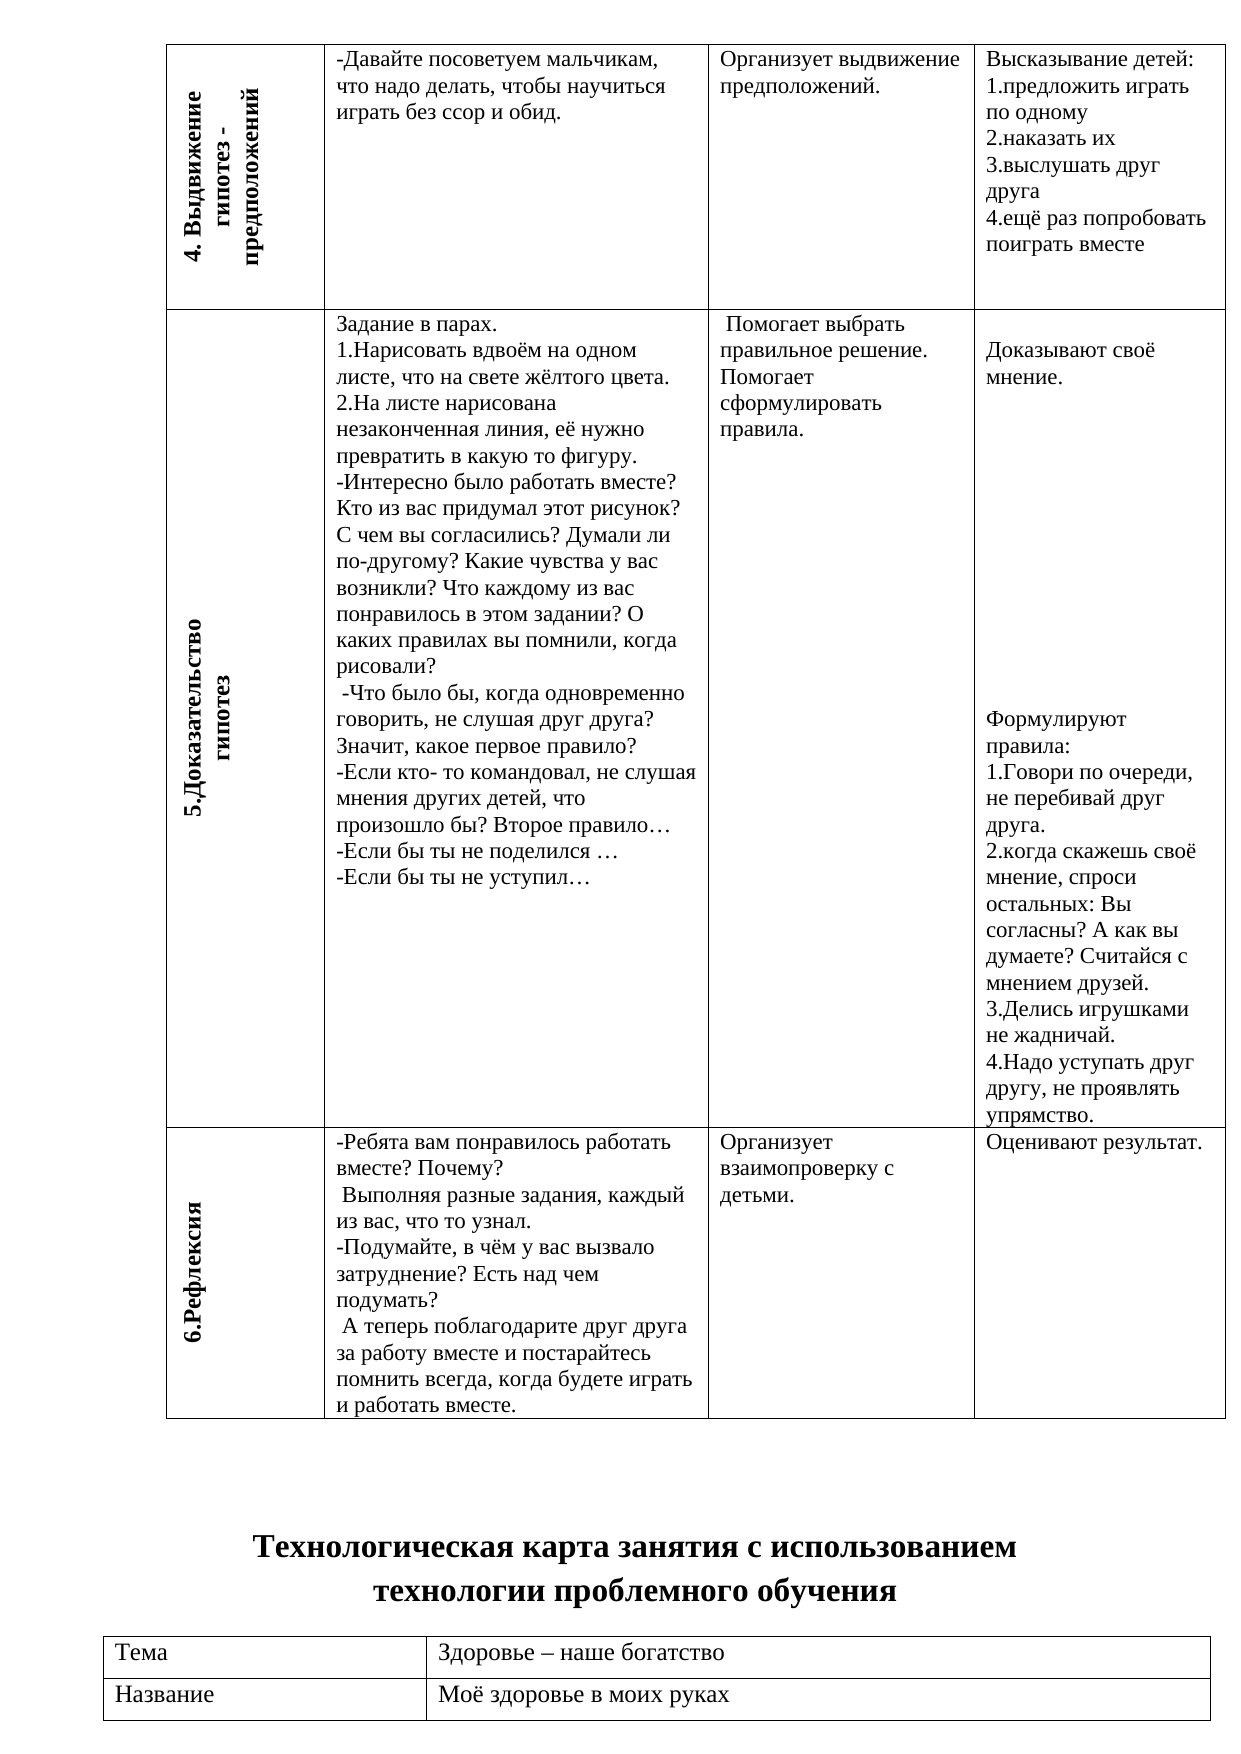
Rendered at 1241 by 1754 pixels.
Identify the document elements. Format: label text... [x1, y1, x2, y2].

table_cell Оценивают результат. [975, 1128, 1225, 1418]
table_cell Название [104, 1679, 426, 1720]
table_header Здоровье – наше богатство [427, 1637, 1210, 1678]
table_cell 4. Выдвижение гипотез - предположений [167, 45, 324, 309]
table_cell Высказывание детей: 1.предложить играть по одному 2.наказать их 3.выслушать друг друга 4.ещё раз попробовать поиграть вместе [975, 45, 1225, 309]
table_cell Моё здоровье в моих руках [427, 1679, 1210, 1720]
table_cell 5.Доказательство гипотез [167, 310, 324, 1127]
table_cell Организует выдвижение предположений. [709, 45, 974, 309]
table_cell Задание в парах. 1.Нарисовать вдвоём на одном листе, что на свете жёлтого цвета. 2.На листе нарисована незаконченная линия, её нужно превратить в какую то фигуру. -Интересно было работать вместе? Кто из вас придумал этот рисунок? С чем вы согласились? Думали ли по-другому? Какие чувства у вас возникли? Что каждому из вас понравилось в этом задании? О каких правилах вы помнили, когда рисовали? -Что было бы, когда одновременно говорить, не слушая друг друга? Значит, какое первое правило? -Если кто- то командовал, не слушая мнения других детей, что произошло бы? Второе правило… -Если бы ты не поделился … -Если бы ты не уступил… [325, 310, 708, 1127]
table_cell Помогает выбрать правильное решение. Помогает сформулировать правила. [709, 310, 974, 1127]
table_cell 6.Рефлексия [167, 1128, 324, 1418]
table_header Тема [104, 1637, 426, 1678]
table_cell Доказывают своё мнение. Формулируют правила: 1.Говори по очереди, не перебивай друг друга. 2.когда скажешь своё мнение, спроси остальных: Вы согласны? А как вы думаете? Считайся с мнением друзей. 3.Делись игрушками не жадничай. 4.Надо уступать друг другу, не проявлять упрямство. [975, 310, 1225, 1127]
table_cell -Ребята вам понравилось работать вместе? Почему? Выполняя разные задания, каждый из вас, что то узнал. -Подумайте, в чём у вас вызвало затруднение? Есть над чем подумать? А теперь поблагодарите друг друга за работу вместе и постарайтесь помнить всегда, когда будете играть и работать вместе. [325, 1128, 708, 1418]
text Технологическая карта занятия с использованием технологии проблемного обучения [177, 1527, 1093, 1609]
table_cell Организует взаимопроверку с детьми. [709, 1128, 974, 1418]
table_cell -Давайте посоветуем мальчикам, что надо делать, чтобы научиться играть без ссор и обид. [325, 45, 708, 309]
